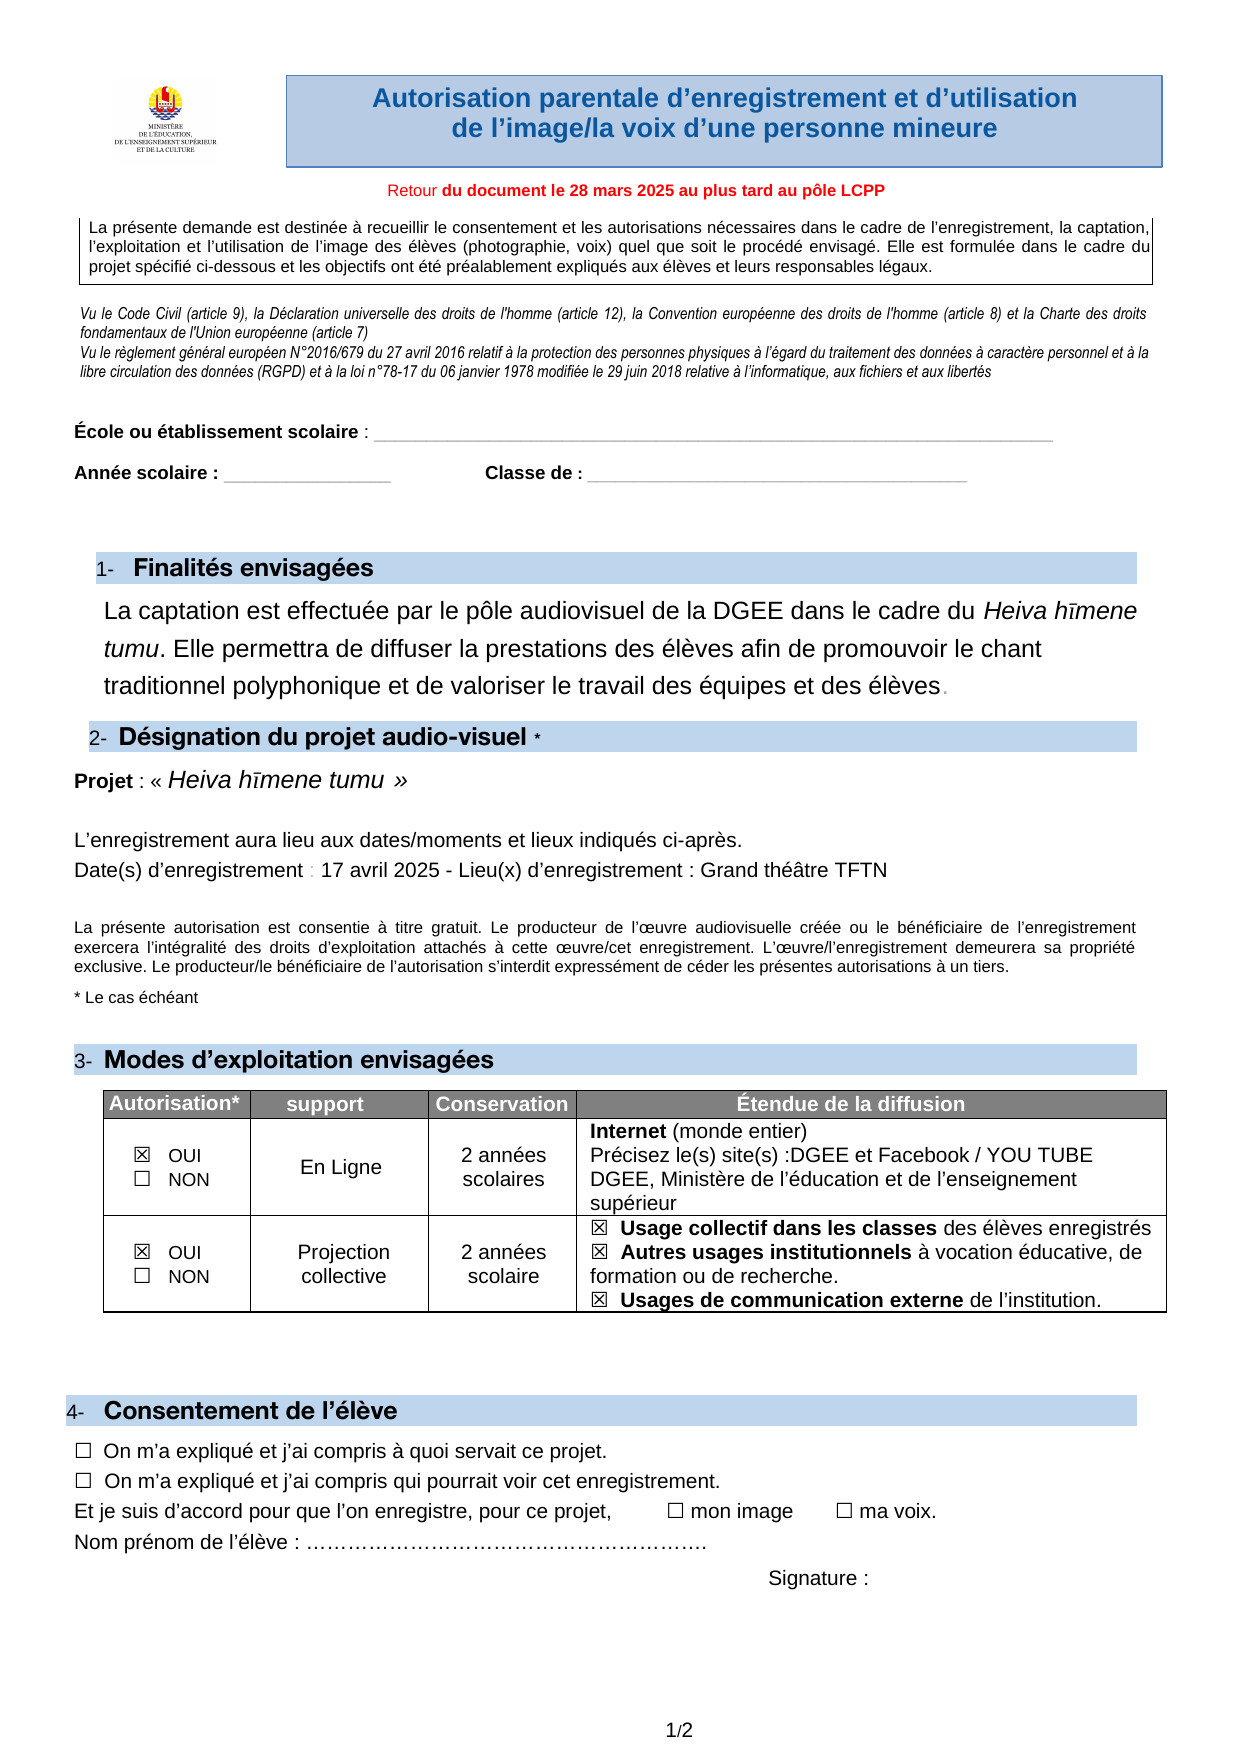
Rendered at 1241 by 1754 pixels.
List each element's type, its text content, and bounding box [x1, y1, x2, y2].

text Signature : [739, 1566, 1137, 1590]
text La présente autorisation est consentie à titre gratuit. Le producteur de l’œuvre audiovisuelle créée ou le bénéficiaire de l’enregistrement exercera l’intégralité des droits d’exploitation attachés à cette œuvre/cet enregistrement. L’œuvre/l’enregistrement demeurera sa propriété exclusive. Le producteur/le bénéficiaire de l’autorisation s’interdit expressément de céder les présentes autorisations à un tiers. [74, 918, 1137, 976]
list Désignation du projet audio-visuel * [89, 721, 1137, 752]
table_header Autorisation* [104, 1091, 250, 1118]
text La captation est effectuée par le pôle audiovisuel de la DGEE dans le cadre du Heiva hīmene tumu. Elle permettra de diffuser la prestations des élèves afin de promouvoir le chant traditionnel polyphonique et de valoriser le travail des équipes et des élèves. [103, 596, 1169, 699]
table_header Conservation [429, 1091, 576, 1118]
text ☐ On m’a expliqué et j’ai compris qui pourrait voir cet enregistrement. [74, 1469, 1137, 1493]
list Consentement de l’élève [66, 1395, 1137, 1426]
table_cell 2 années scolaire [429, 1216, 576, 1311]
text Projet : « Heiva hīmene tumu » [74, 764, 1137, 793]
table_cell ☒ Usage collectif dans les classes des élèves enregistrés ☒ Autres usages institutionnels à vocation éducative, de formation ou de recherche. ☒ Usages de communication externe de l’institution. [577, 1216, 1166, 1311]
text La présente demande est destinée à recueillir le consentement et les autorisations nécessaires dans le cadre de l’enregistrement, la captation, l’exploitation et l’utilisation de l’image des élèves (photographie, voix) quel que soit le procédé envisagé. Elle est formulée dans le cadre du projet spécifié ci-dessous et les objectifs ont été préalablement expliqués aux élèves et leurs responsables légaux. [80, 218, 1152, 284]
picture [114, 76, 217, 165]
subtitle Vu le règlement général européen N°2016/679 du 27 avril 2016 relatif à la protection des personnes physiques à l’égard du traitement des données à caractère personnel et à la libre circulation des données (RGPD) et à la loi n°78-17 du 06 janvier 1978 modifiée le 29 juin 2018 relative à l’informatique, aux fichiers et aux libertés [79, 342, 1152, 381]
text ☐ On m’a expliqué et j’ai compris à quoi servait ce projet. [74, 1439, 1137, 1463]
text Nom prénom de l’élève : …………………………………………………. [74, 1529, 1137, 1553]
text Retour du document le 28 mars 2025 au plus tard au pôle LCPP [103, 181, 1169, 200]
table_header Étendue de la diffusion [577, 1091, 1166, 1118]
list Finalités envisagées [96, 552, 1137, 584]
table_header support [251, 1091, 428, 1118]
table_cell Projection collective [251, 1216, 428, 1311]
text * Le cas échéant [74, 988, 1137, 1007]
table_cell En Ligne [251, 1119, 428, 1214]
table_cell Internet (monde entier) Précisez le(s) site(s) :DGEE et Facebook / YOU TUBE DGEE, Ministère de l’éducation et de l’enseignement supérieur [577, 1119, 1166, 1214]
table_cell 2 années scolaires [429, 1119, 576, 1214]
text L’enregistrement aura lieu aux dates/moments et lieux indiqués ci-après. [74, 828, 1137, 852]
subtitle Vu le Code Civil (article 9), la Déclaration universelle des droits de l'homme (article 12), la Convention européenne des droits de l'homme (article 8) et la Charte des droits fondamentaux de l'Union européenne (article 7) [79, 304, 1152, 342]
table_cell ☒ OUI ☐ NON [104, 1119, 250, 1214]
text Date(s) d’enregistrement : 17 avril 2025 - Lieu(x) d’enregistrement : Grand théâtre TFTN [74, 858, 1137, 882]
text Année scolaire : ________________ Classe de : _________________________________________ [74, 462, 1169, 483]
text École ou établissement scolaire : _________________________________________________________________ [74, 421, 1169, 443]
table_cell ☒ OUI ☐ NON [104, 1216, 250, 1311]
text Et je suis d’accord pour que l’on enregistre, pour ce projet, ☐ mon image ☐ ma voix. [74, 1499, 1137, 1523]
list Modes d’exploitation envisagées [74, 1044, 1137, 1075]
